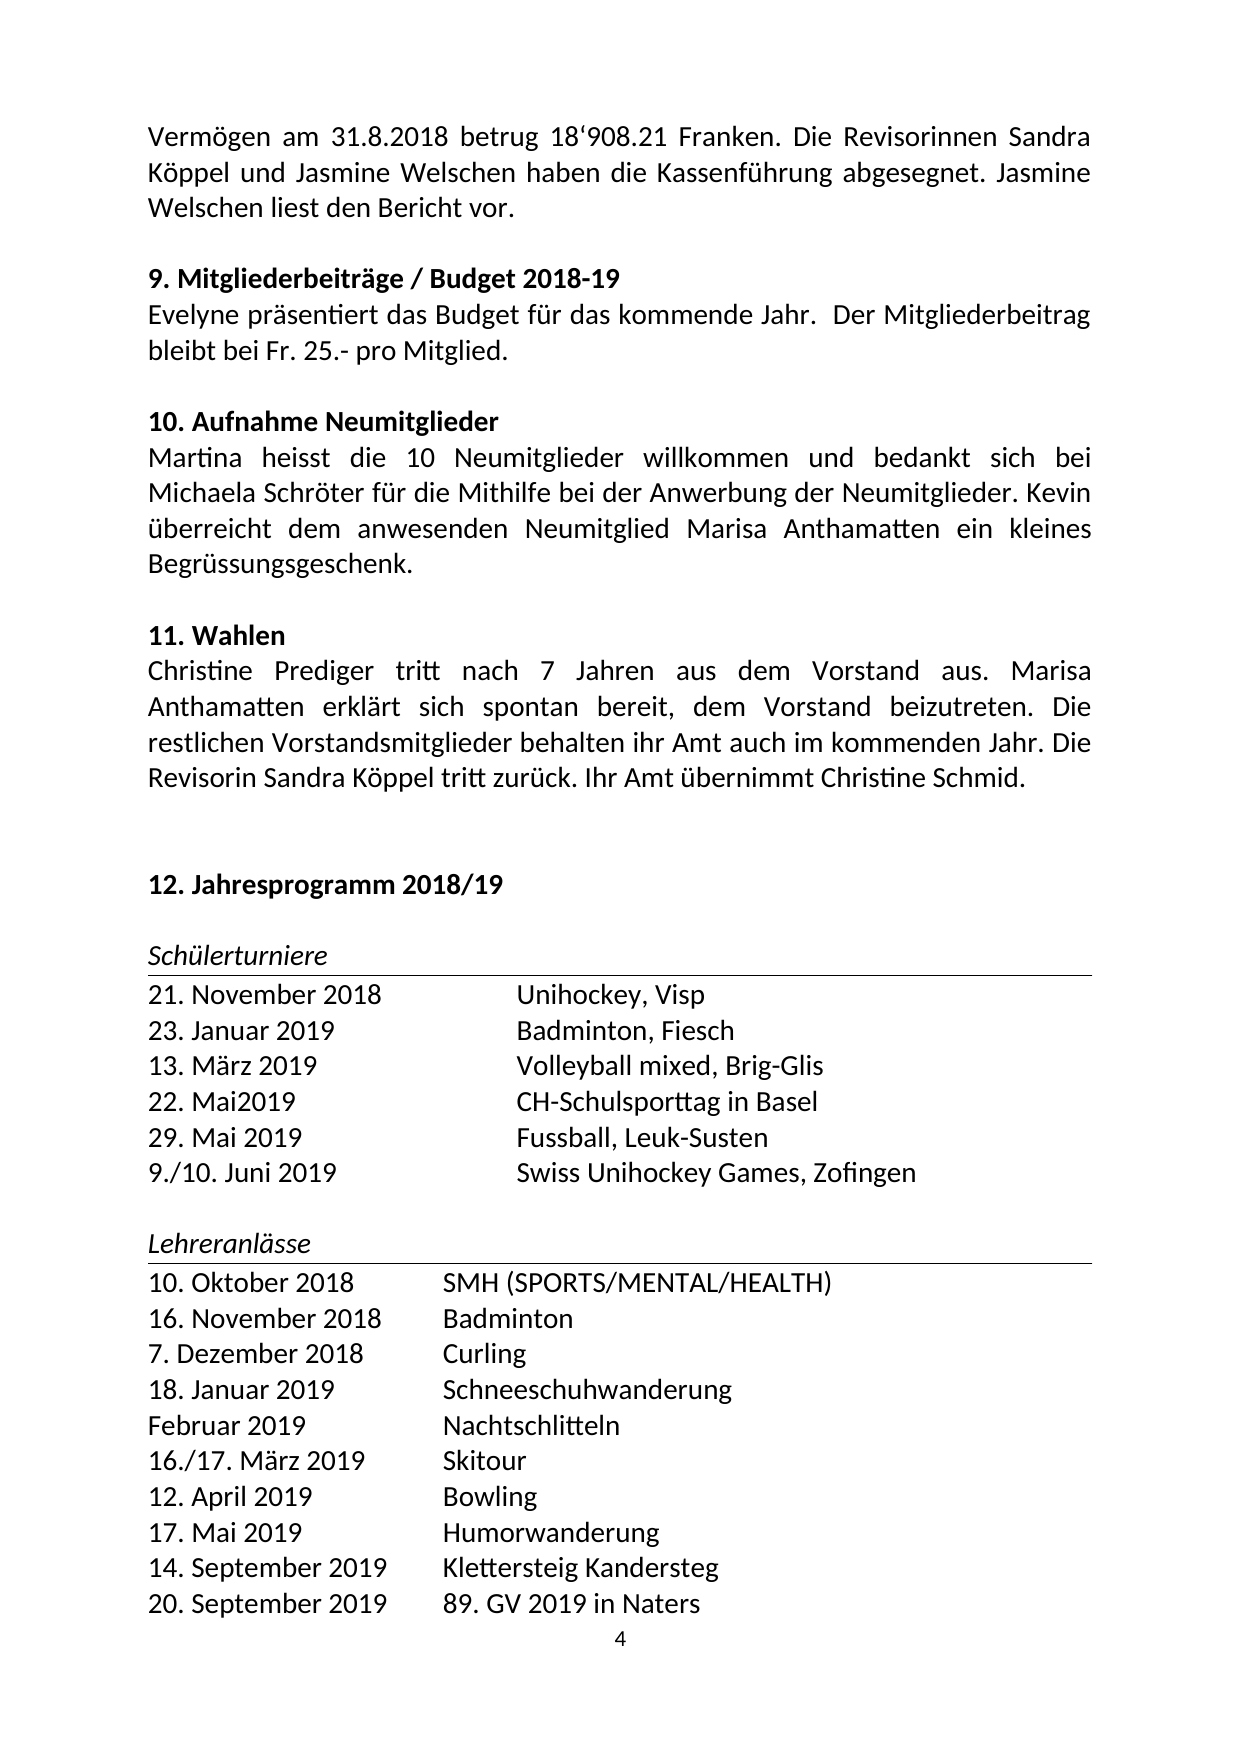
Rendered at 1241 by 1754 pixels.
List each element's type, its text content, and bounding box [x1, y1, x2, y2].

text 18. Januar 2019 Schneeschuhwanderung [148, 1371, 1092, 1407]
text 12. Jahresprogramm 2018/19 [148, 866, 1092, 902]
text 21. November 2018 Unihockey, Visp [148, 976, 1092, 1012]
text 17. Mai 2019 Humorwanderung [148, 1514, 1092, 1549]
text Martina heisst die 10 Neumitglieder willkommen und bedankt sich bei Michaela Schröter für die Mithilfe bei der Anwerbung der Neumitglieder. Kevin überreicht dem anwesenden Neumitglied Marisa Anthamatten ein kleines Begrüssungsgeschenk. [148, 439, 1092, 581]
text 16./17. März 2019 Skitour [148, 1442, 1092, 1478]
text 12. April 2019 Bowling [148, 1478, 1092, 1514]
text 7. Dezember 2018 Curling [148, 1336, 1092, 1371]
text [148, 118, 1092, 225]
text 11. Wahlen [148, 617, 1092, 652]
text Schülerturniere [148, 937, 1092, 975]
text 9./10. Juni 2019 Swiss Unihockey Games, Zofingen [148, 1154, 1092, 1190]
text 13. März 2019 Volleyball mixed, Brig-Glis [148, 1047, 1092, 1083]
text 22. Mai2019 CH-Schulsporttag in Basel [148, 1083, 1092, 1119]
text 14. September 2019 Klettersteig Kandersteg [148, 1549, 1092, 1585]
text 23. Januar 2019 Badminton, Fiesch [148, 1012, 1092, 1047]
text Evelyne präsentiert das Budget für das kommende Jahr. Der Mitgliederbeitrag bleibt bei Fr. 25.- pro Mitglied. [148, 296, 1092, 367]
text Christine Prediger tritt nach 7 Jahren aus dem Vorstand aus. Marisa Anthamatten erklärt sich spontan bereit, dem Vorstand beizutreten. Die restlichen Vorstandsmitglieder behalten ihr Amt auch im kommenden Jahr. Die Revisorin Sandra Köppel tritt zurück. Ihr Amt übernimmt Christine Schmid. [148, 652, 1092, 795]
text 16. November 2018 Badminton [148, 1300, 1092, 1336]
text 9. Mitgliederbeiträge / Budget 2018-19 [148, 261, 1092, 296]
text 29. Mai 2019 Fussball, Leuk-Susten [148, 1119, 1092, 1154]
text 10. Aufnahme Neumitglieder [148, 403, 1092, 439]
text Februar 2019 Nachtschlitteln [148, 1407, 1092, 1442]
text 10. Oktober 2018 SMH (SPORTS/MENTAL/HEALTH) [148, 1264, 1092, 1300]
text 20. September 2019 89. GV 2019 in Naters [148, 1585, 1092, 1621]
text Lehreranlässe [148, 1226, 1092, 1263]
